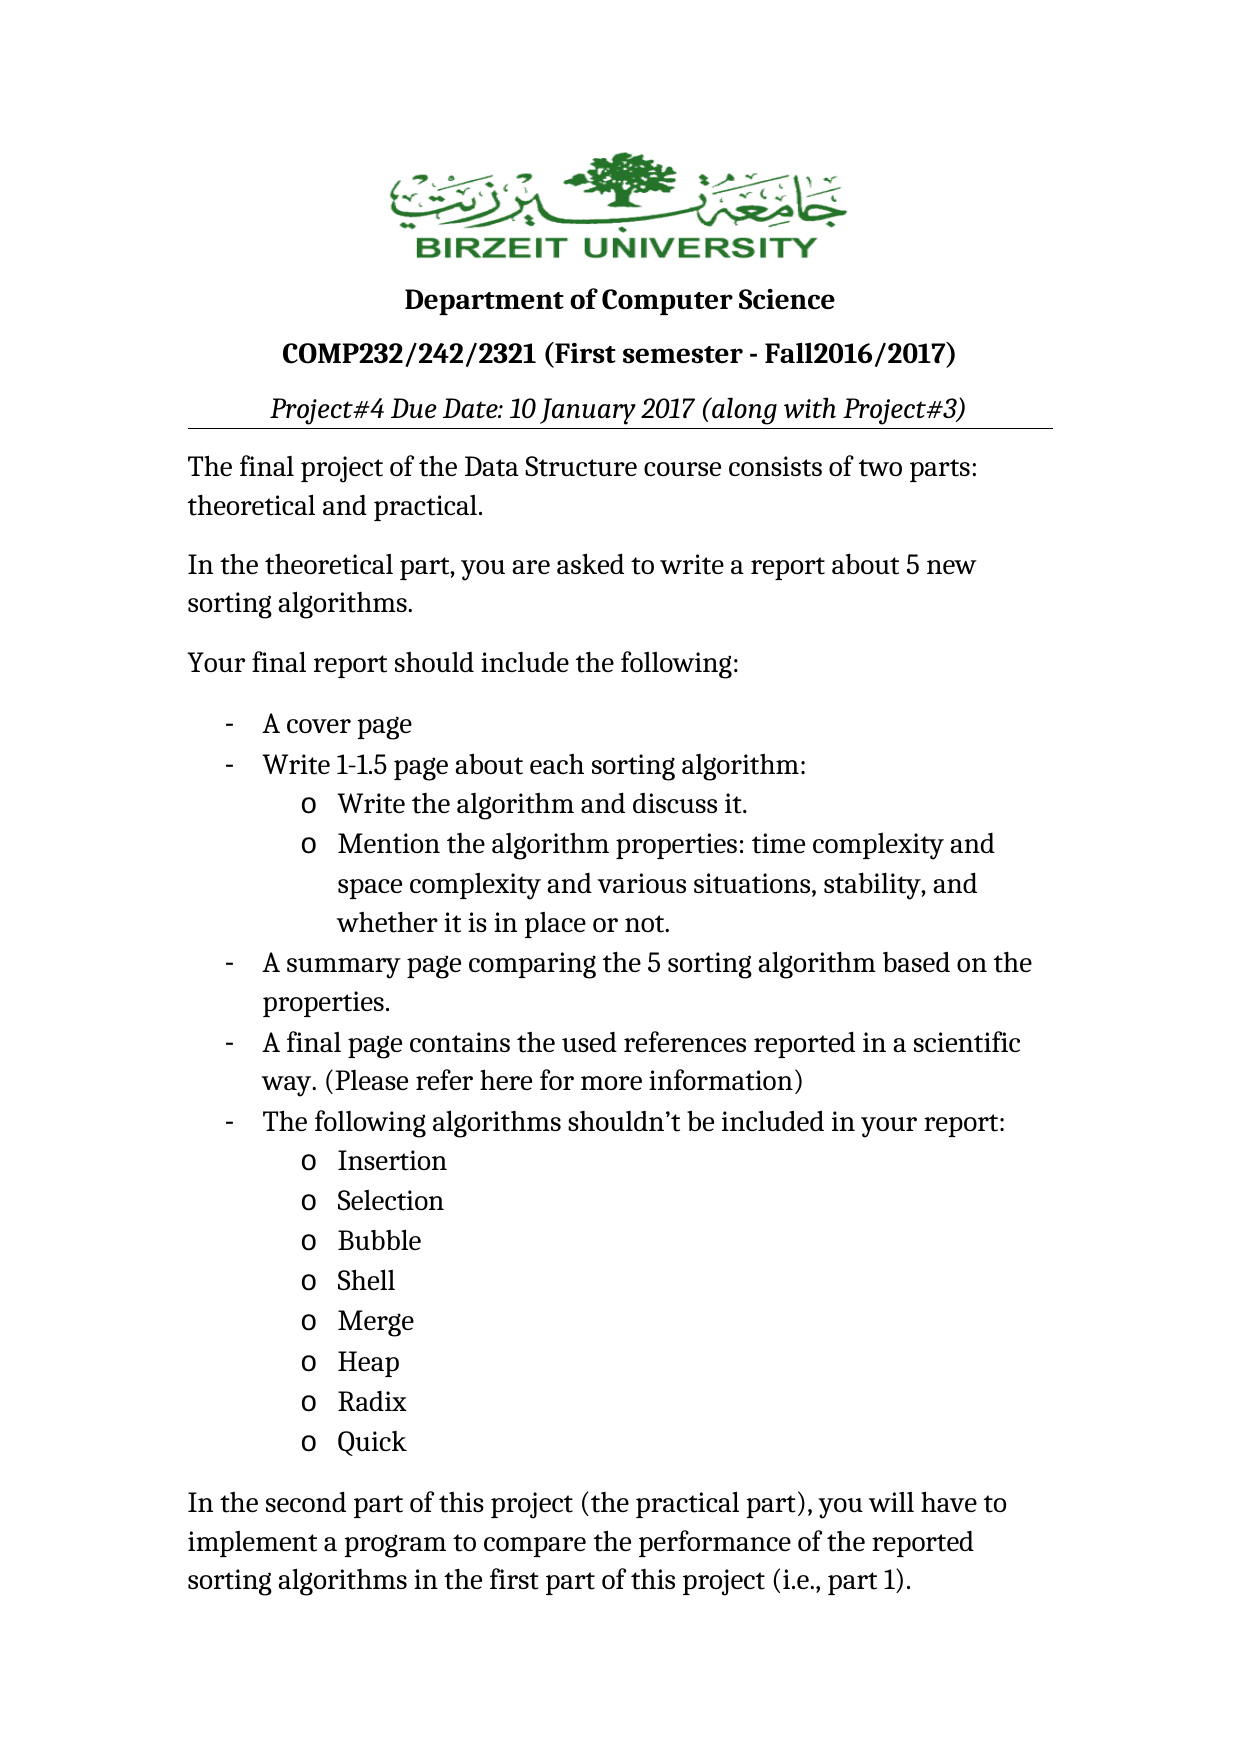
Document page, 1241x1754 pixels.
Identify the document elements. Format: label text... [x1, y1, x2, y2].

list A summary page comparing the 5 sorting algorithm based on the properties. [225, 944, 1053, 1019]
list Shell [300, 1264, 1053, 1299]
text The final project of the Data Structure course consists of two parts: theoretical and practical. [187, 450, 1053, 522]
text Project#4 Due Date: 10 January 2017 (along with Project#3) [187, 392, 1053, 429]
list Mention the algorithm properties: time complexity and space complexity and various situations, stability, and whether it is in place or not. [300, 827, 1053, 939]
list Bubble [300, 1224, 1053, 1259]
list Write the algorithm and discuss it. [300, 787, 1053, 822]
list Write 1-1.5 page about each sorting algorithm: [225, 746, 1053, 782]
text Your final report should include the following: [187, 646, 1053, 679]
list Heap [300, 1345, 1053, 1380]
list A cover page [225, 705, 1053, 741]
text Department of Computer Science [187, 283, 1053, 317]
list Selection [300, 1184, 1053, 1219]
list The following algorithms shouldn’t be included in your report: [225, 1103, 1053, 1138]
picture [384, 150, 856, 263]
list Radix [300, 1385, 1053, 1420]
text COMP232/242/2321 (First semester - Fall2016/2017) [187, 338, 1053, 371]
list Merge [300, 1304, 1053, 1339]
list A final page contains the used references reported in a scientific way. (Please refer here for more information) [225, 1024, 1053, 1098]
text In the theoretical part, you are asked to write a report about 5 new sorting algorithms. [187, 548, 1053, 620]
list Insertion [300, 1144, 1053, 1179]
text In the second part of this project (the practical part), you will have to implement a program to compare the performance of the reported sorting algorithms in the first part of this project (i.e., part 1). [187, 1486, 1053, 1597]
list Quick [300, 1425, 1053, 1460]
